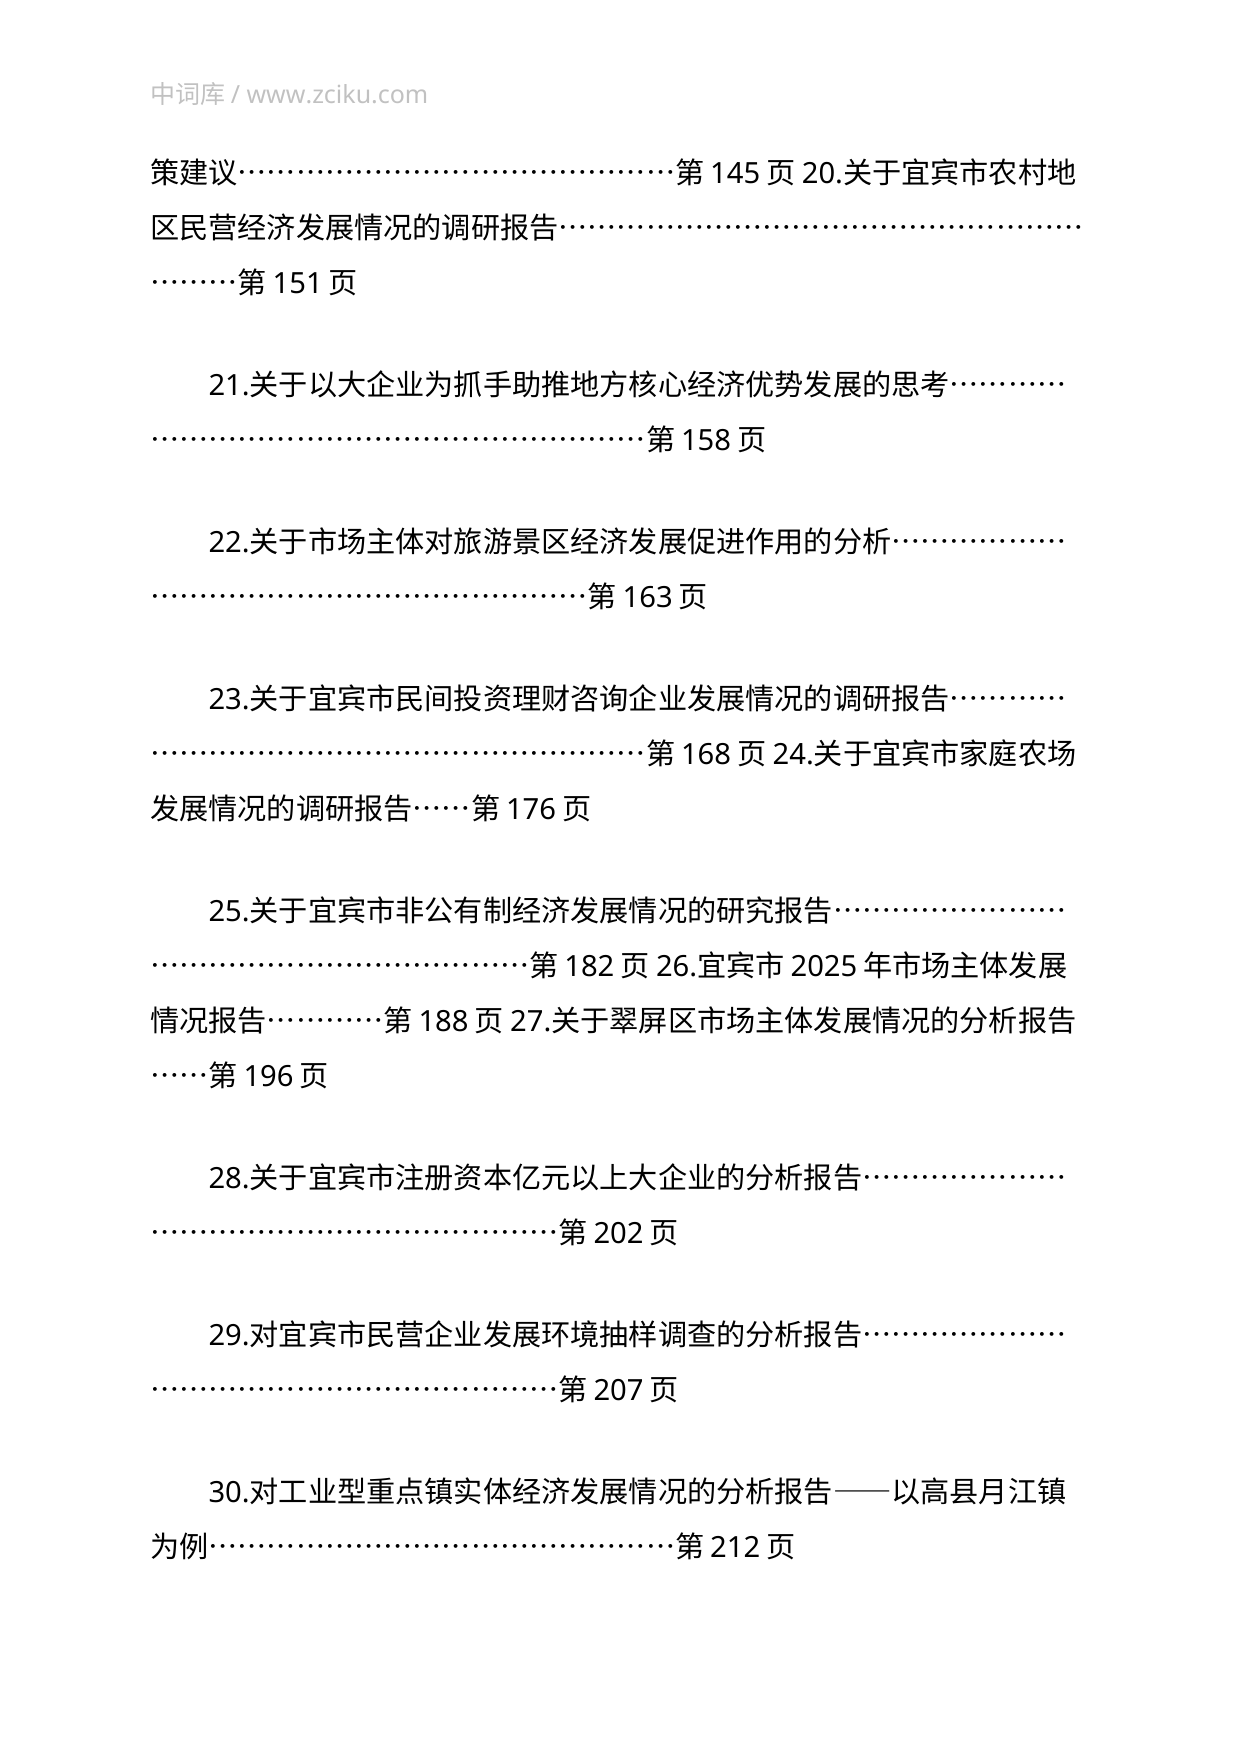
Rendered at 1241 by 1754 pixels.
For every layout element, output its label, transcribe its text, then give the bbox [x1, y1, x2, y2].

text 21.关于以大企业为抓手助推地方核心经济优势发展的思考………………………………………………………第158页 [150, 362, 1090, 459]
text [150, 150, 1090, 302]
text 25.关于宜宾市非公有制经济发展情况的研究报告………………………………………………………第182页 26.宜宾市2025年市场主体发展情况报告…………第188页 27.关于翠屏区市场主体发展情况的分析报告……第196页 [150, 888, 1090, 1095]
text 30.对工业型重点镇实体经济发展情况的分析报告——以高县月江镇为例…………………………………………第212页 [150, 1469, 1090, 1566]
text 28.关于宜宾市注册资本亿元以上大企业的分析报告………………………………………………………第202页 [150, 1155, 1090, 1252]
text 23.关于宜宾市民间投资理财咨询企业发展情况的调研报告………………………………………………………第168页 24.关于宜宾市家庭农场发展情况的调研报告……第176页 [150, 676, 1090, 828]
text 29.对宜宾市民营企业发展环境抽样调查的分析报告………………………………………………………第207页 [150, 1312, 1090, 1409]
text 22.关于市场主体对旅游景区经济发展促进作用的分析………………………………………………………第163页 [150, 519, 1090, 616]
